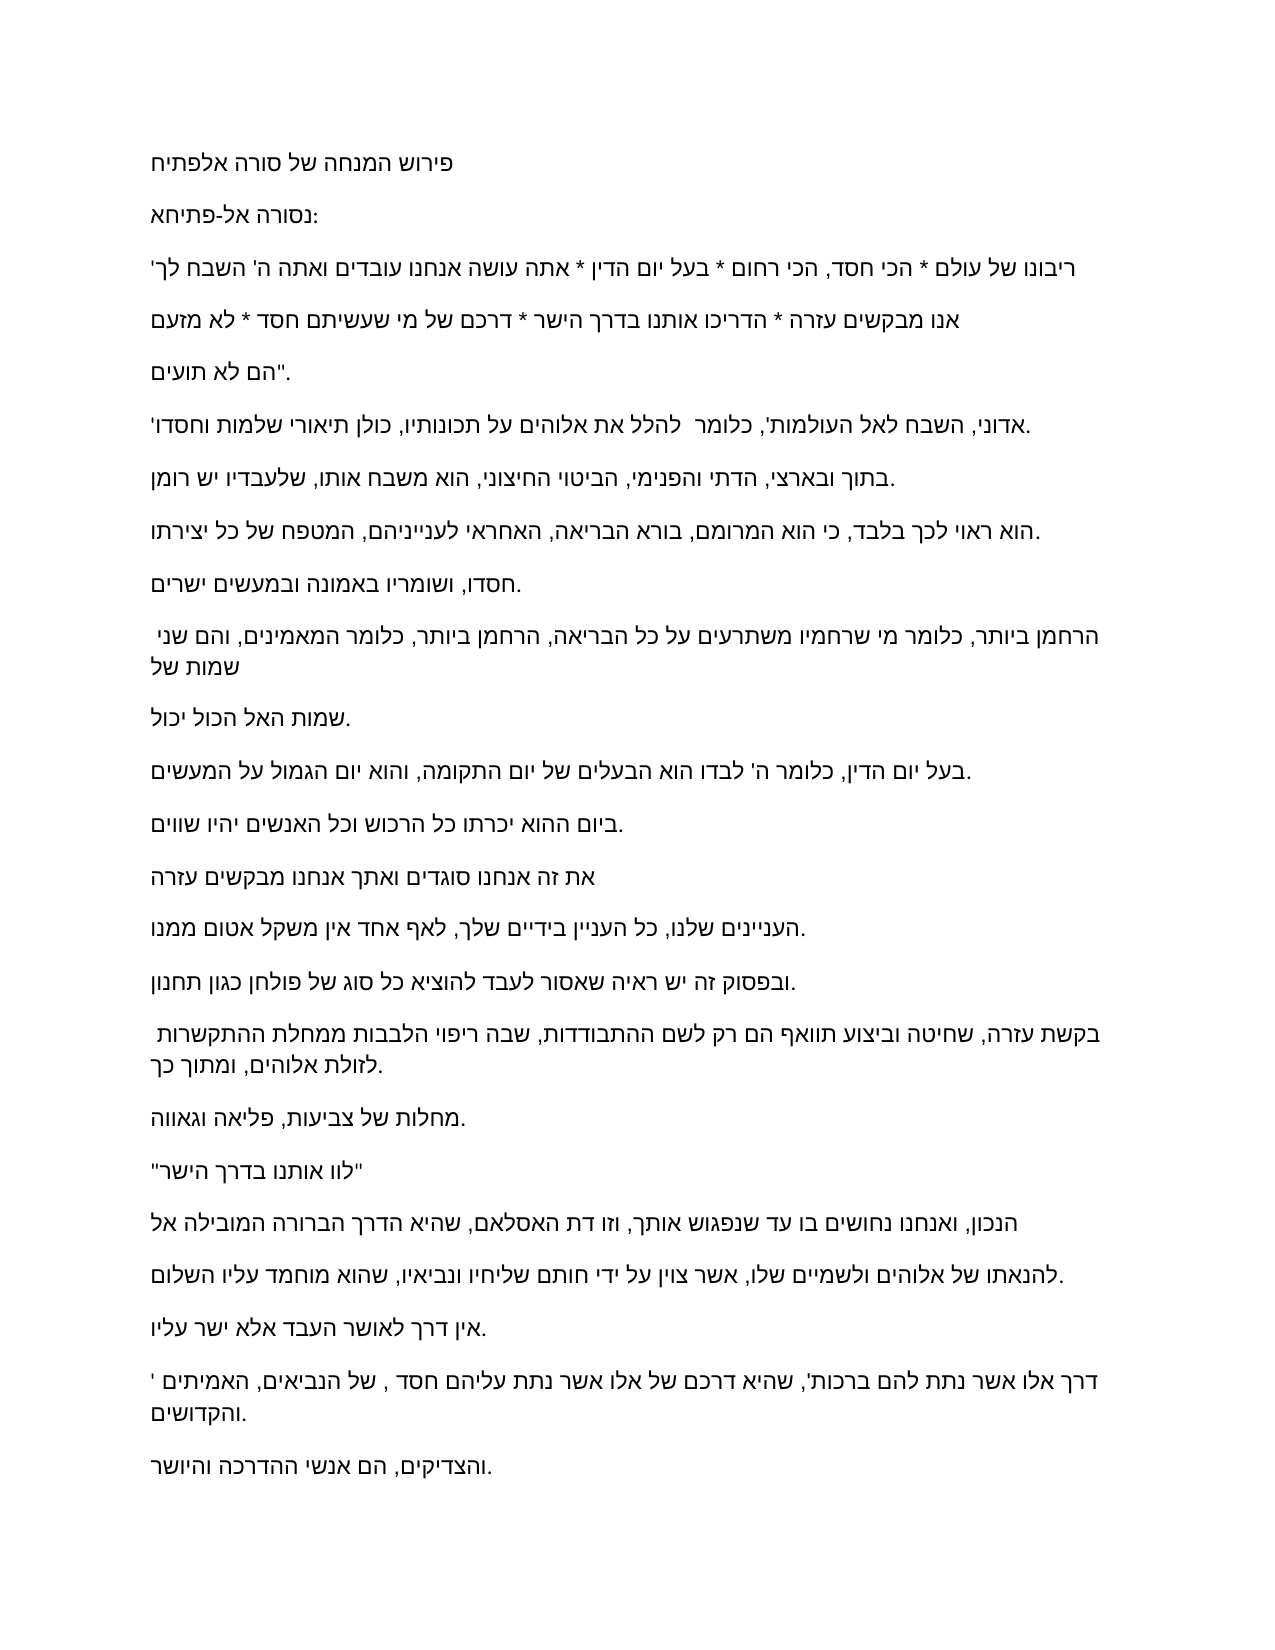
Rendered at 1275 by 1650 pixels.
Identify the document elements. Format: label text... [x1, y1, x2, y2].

text העניינים שלנו, כל העניין בידיים שלך, לאף אחד אין משקל אטום ממנו. [150, 914, 1125, 943]
text בקשת עזרה, שחיטה וביצוע תוואף הם רק לשם ההתבודדות, שבה ריפוי הלבבות ממחלת ההתקשרות לזולת אלוהים, ומתוך כך. [150, 1021, 1125, 1079]
text הם לא תועים". [150, 358, 1125, 386]
text אין דרך לאושר העבד אלא ישר עליו. [150, 1314, 1125, 1342]
text מחלות של צביעות, פליאה וגאווה. [150, 1104, 1125, 1132]
text פירוש המנחה של סורה אלפתיח [150, 150, 1125, 176]
text להנאתו של אלוהים ולשמיים שלו, אשר צוין על ידי חותם שליחיו ונביאיו, שהוא מוחמד עליו השלום. [150, 1261, 1125, 1289]
text 'אדוני, השבח לאל העולמות', כלומר להלל את אלוהים על תכונותיו, כולן תיאורי שלמות וחסדו. [150, 411, 1125, 439]
text 'דרך אלו אשר נתת להם ברכות', שהיא דרכם של אלו אשר נתת עליהם חסד , של הנביאים, האמיתים והקדושים. [150, 1367, 1125, 1427]
text והצדיקים, הם אנשי ההדרכה והיושר. [150, 1452, 1125, 1481]
text חסדו, ושומריו באמונה ובמעשים ישרים. [150, 570, 1125, 598]
text ביום ההוא יכרתו כל הרכוש וכל האנשים יהיו שווים. [150, 811, 1125, 838]
text ובפסוק זה יש ראיה שאסור לעבד להוציא כל סוג של פולחן כגון תחנון. [150, 968, 1125, 996]
text הרחמן ביותר, כלומר מי שרחמיו משתרעים על כל הבריאה, הרחמן ביותר, כלומר המאמינים, והם שני שמות של [150, 623, 1125, 680]
text הנכון, ואנחנו נחושים בו עד שנפגוש אותך, וזו דת האסלאם, שהיא הדרך הברורה המובילה אל [150, 1210, 1125, 1237]
text בתוך ובארצי, הדתי והפנימי, הביטוי החיצוני, הוא משבח אותו, שלעבדיו יש רומן. [150, 464, 1125, 492]
text הוא ראוי לכך בלבד, כי הוא המרומם, בורא הבריאה, האחראי לענייניהם, המטפח של כל יצירתו. [150, 517, 1125, 545]
text בעל יום הדין, כלומר ה' לבדו הוא הבעלים של יום התקומה, והוא יום הגמול על המעשים. [150, 757, 1125, 786]
text 'ריבונו של עולם * הכי חסד, הכי רחום * בעל יום הדין * אתה עושה אנחנו עובדים ואתה ה' השבח לך [150, 254, 1125, 282]
text שמות האל הכול יכול. [150, 704, 1125, 732]
text נסורה אל-פתיחא: [150, 201, 1125, 229]
text "לוו אותנו בדרך הישר" [150, 1157, 1125, 1185]
text את זה אנחנו סוגדים ואתך אנחנו מבקשים עזרה [150, 863, 1125, 890]
text אנו מבקשים עזרה * הדריכו אותנו בדרך הישר * דרכם של מי שעשיתם חסד * לא מזעם [150, 307, 1125, 333]
